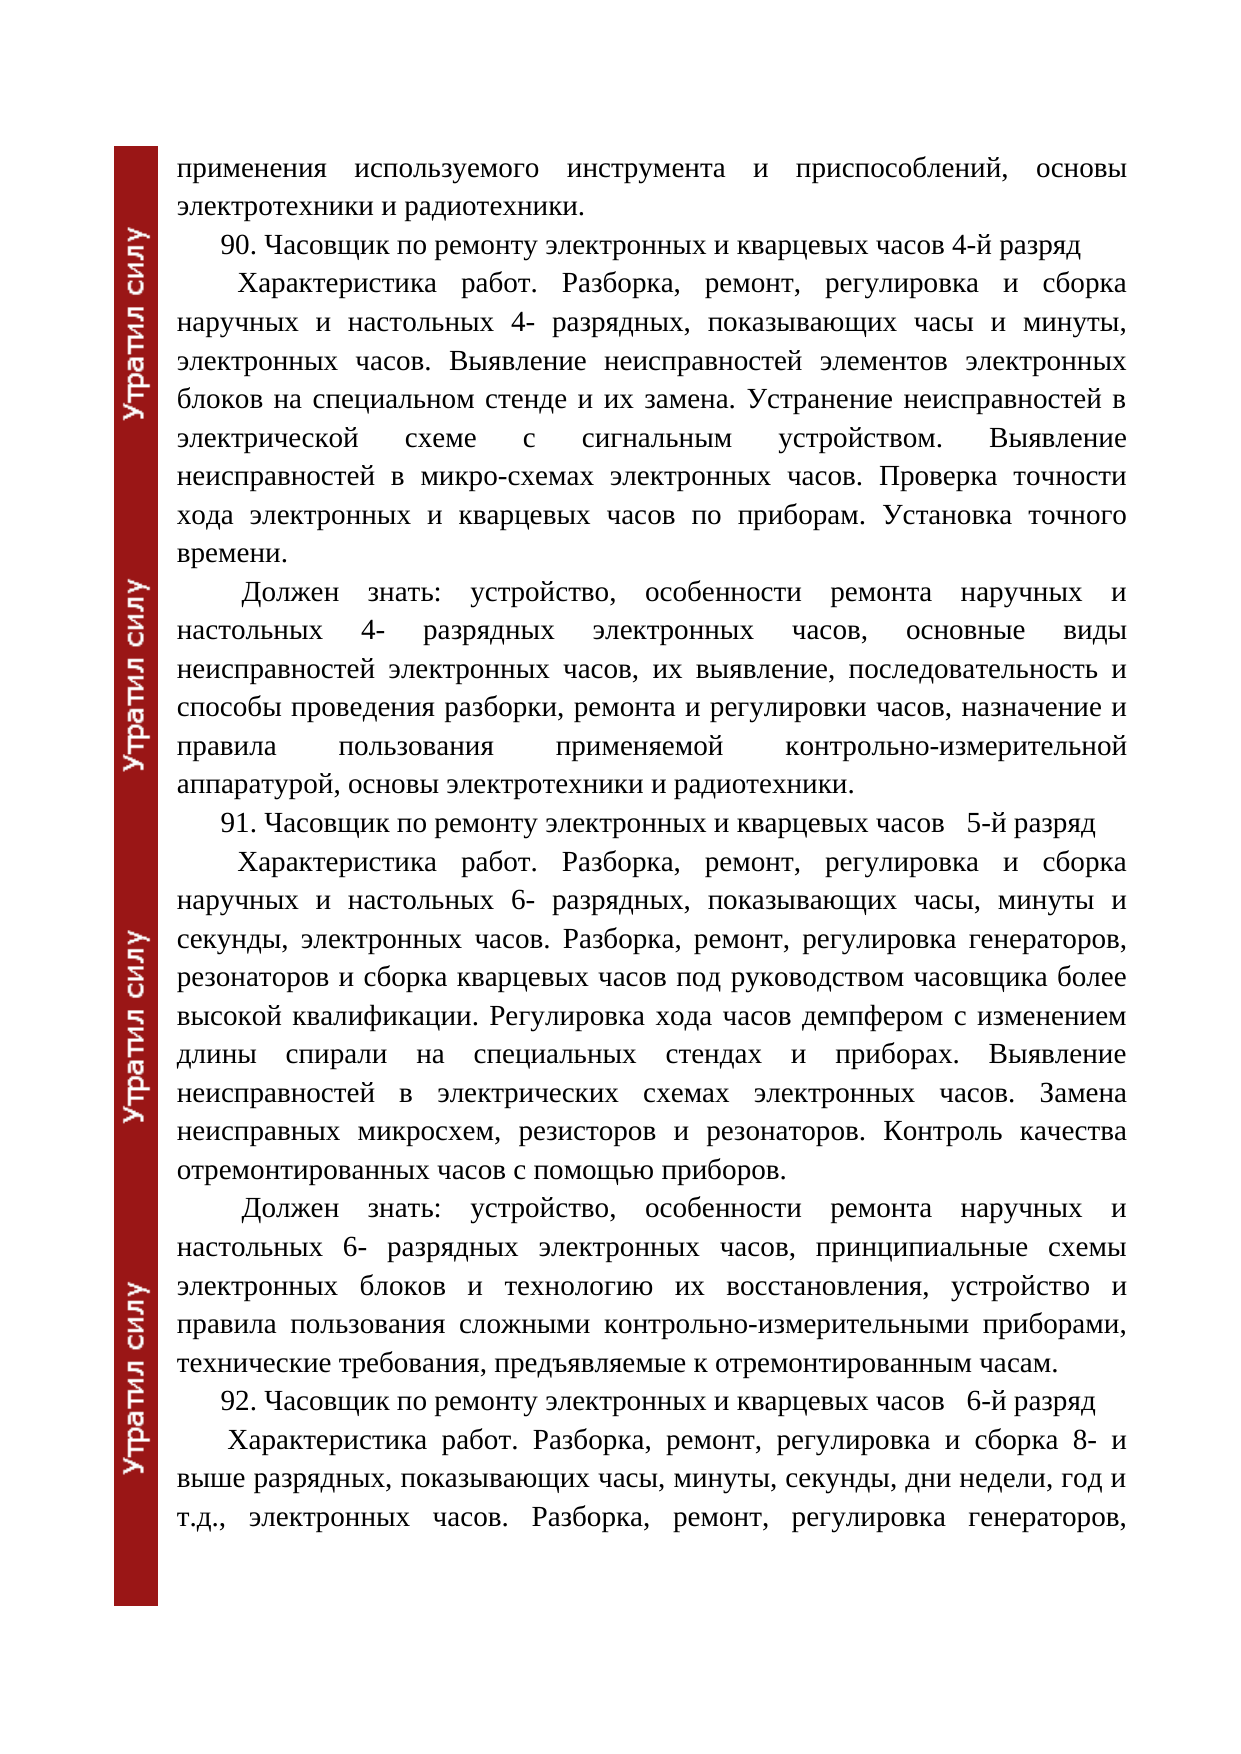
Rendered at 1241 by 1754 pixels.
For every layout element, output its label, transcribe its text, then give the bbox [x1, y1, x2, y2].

text Должен знать: устройство, особенности ремонта наручных и настольных 6- разрядных электронных часов, принципиальные схемы электронных блоков и технологию их восстановления, устройство и правила пользования сложными контрольно-измерительными приборами, технические требования, предъявляемые к отремонтированным часам. [112, 1191, 1128, 1378]
text Должен знать: устройство, особенности ремонта наручных и настольных 4- разрядных электронных часов, основные виды неисправностей электронных часов, их выявление, последовательность и способы проведения разборки, ремонта и регулировки часов, назначение и правила пользования применяемой контрольно-измерительной аппаратурой, основы электротехники и радиотехники. [112, 574, 1128, 800]
picture [114, 569, 158, 574]
picture [114, 1186, 158, 1191]
picture [114, 1378, 158, 1383]
picture [114, 800, 158, 805]
text Характеристика работ. Разборка, ремонт, регулировка и сборка наручных и настольных 6- разрядных, показывающих часы, минуты и секунды, электронных часов. Разборка, ремонт, регулировка генераторов, резонаторов и сборка кварцевых часов под руководством часовщика более высокой квалификации. Регулировка хода часов демпфером с изменением длины спирали на специальных стендах и приборах. Выявление неисправностей в электрических схемах электронных часов. Замена неисправных микросхем, резисторов и резонаторов. Контроль качества отремонтированных часов с помощью приборов. [112, 844, 1128, 1186]
text 91. Часовщик по ремонту электронных и кварцевых часов 5-й разряд [112, 805, 1128, 839]
picture [114, 261, 158, 266]
picture [114, 222, 158, 227]
text 92. Часовщик по ремонту электронных и кварцевых часов 6-й разряд [112, 1383, 1128, 1417]
text 90. Часовщик по ремонту электронных и кварцевых часов 4-й разряд [112, 227, 1128, 261]
picture [114, 146, 158, 150]
picture [114, 839, 158, 844]
text Характеристика работ. Разборка, ремонт, регулировка и сборка наручных и настольных 4- разрядных, показывающих часы и минуты, электронных часов. Выявление неисправностей элементов электронных блоков на специальном стенде и их замена. Устранение неисправностей в электрической схеме с сигнальным устройством. Выявление неисправностей в микро-схемах электронных часов. Проверка точности хода электронных и кварцевых часов по приборам. Установка точного времени. [112, 266, 1128, 569]
picture [114, 1417, 158, 1422]
picture [114, 1532, 158, 1606]
